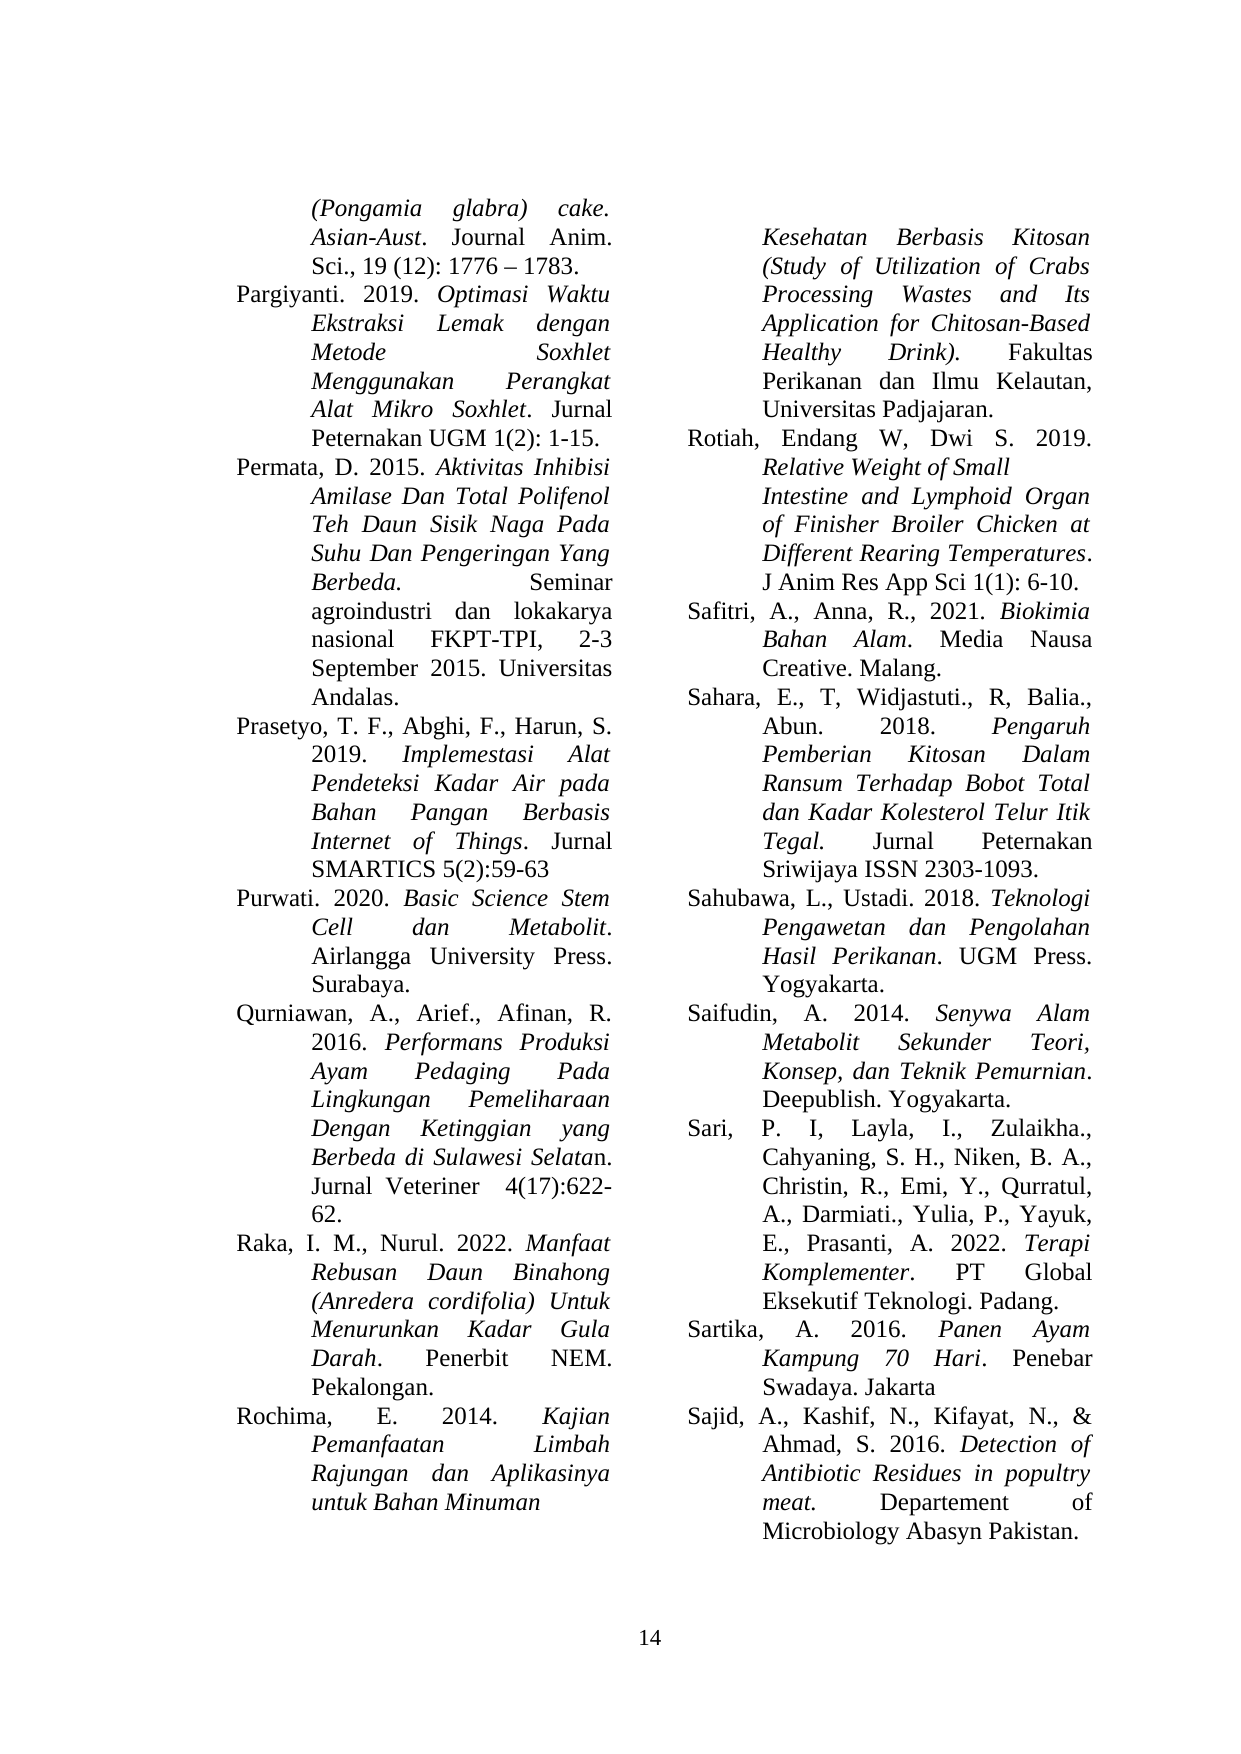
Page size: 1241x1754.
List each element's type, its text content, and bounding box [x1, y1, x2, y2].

text Safitri, A., Anna, R., 2021. Biokimia Bahan Alam. Media Nausa Creative. Malang. [687, 596, 1092, 682]
text Pargiyanti. 2019. Optimasi Waktu Ekstraksi Lemak dengan Metode Soxhlet Menggunakan Perangkat Alat Mikro Soxhlet. Jurnal Peternakan UGM 1(2): 1-15. [236, 279, 612, 452]
text Raka, I. M., Nurul. 2022. Manfaat Rebusan Daun Binahong (Anredera cordifolia) Untuk Menurunkan Kadar Gula Darah. Penerbit NEM. Pekalongan. [236, 1228, 612, 1401]
text Sajid, A., Kashif, N., Kifayat, N., & Ahmad, S. 2016. Detection of Antibiotic Residues in popultry meat. Departement of Microbiology Abasyn Pakistan. [687, 1401, 1092, 1544]
text (Pongamia glabra) cake. Asian-Aust. Journal Anim. Sci., 19 (12): 1776 – 1783. [236, 193, 612, 279]
text Saifudin, A. 2014. Senywa Alam Metabolit Sekunder Teori, Konsep, dan Teknik Pemurnian. Deepublish. Yogyakarta. [687, 998, 1092, 1113]
text Sahara, E., T, Widjastuti., R, Balia., Abun. 2018. Pengaruh Pemberian Kitosan Dalam Ransum Terhadap Bobot Total dan Kadar Kolesterol Telur Itik Tegal. Jurnal Peternakan Sriwijaya ISSN 2303-1093. [687, 682, 1092, 883]
text Prasetyo, T. F., Abghi, F., Harun, S. 2019. Implemestasi Alat Pendeteksi Kadar Air pada Bahan Pangan Berbasis Internet of Things. Jurnal SMARTICS 5(2):59-63 [236, 711, 612, 883]
text Purwati. 2020. Basic Science Stem Cell dan Metabolit. Airlangga University Press. Surabaya. [236, 883, 612, 998]
text Qurniawan, A., Arief., Afinan, R. 2016. Performans Produksi Ayam Pedaging Pada Lingkungan Pemeliharaan Dengan Ketinggian yang Berbeda di Sulawesi Selatan. Jurnal Veteriner 4(17):622-62. [236, 998, 612, 1228]
text Sari, P. I, Layla, I., Zulaikha., Cahyaning, S. H., Niken, B. A., Christin, R., Emi, Y., Qurratul, A., Darmiati., Yulia, P., Yayuk, E., Prasanti, A. 2022. Terapi Komplementer. PT Global Eksekutif Teknologi. Padang. [687, 1113, 1092, 1314]
text Sartika, A. 2016. Panen Ayam Kampung 70 Hari. Penebar Swadaya. Jakarta [687, 1314, 1092, 1401]
text Kesehatan Berbasis Kitosan (Study of Utilization of Crabs Processing Wastes and Its Application for Chitosan-Based Healthy Drink). Fakultas Perikanan dan Ilmu Kelautan, Universitas Padjajaran. [687, 222, 1092, 423]
text Rochima, E. 2014. Kajian Pemanfaatan Limbah Rajungan dan Aplikasinya untuk Bahan Minuman [236, 1401, 612, 1516]
text Permata, D. 2015. Aktivitas Inhibisi Amilase Dan Total Polifenol Teh Daun Sisik Naga Pada Suhu Dan Pengeringan Yang Berbeda. Seminar agroindustri dan lokakarya nasional FKPT-TPI, 2-3 September 2015. Universitas Andalas. [236, 452, 612, 711]
text Rotiah, Endang W, Dwi S. 2019. Relative Weight of Small [687, 423, 1092, 481]
text Intestine and Lymphoid Organ of Finisher Broiler Chicken at Different Rearing Temperatures. J Anim Res App Sci 1(1): 6-10. [687, 481, 1092, 596]
text Sahubawa, L., Ustadi. 2018. Teknologi Pengawetan dan Pengolahan Hasil Perikanan. UGM Press. Yogyakarta. [687, 883, 1092, 998]
